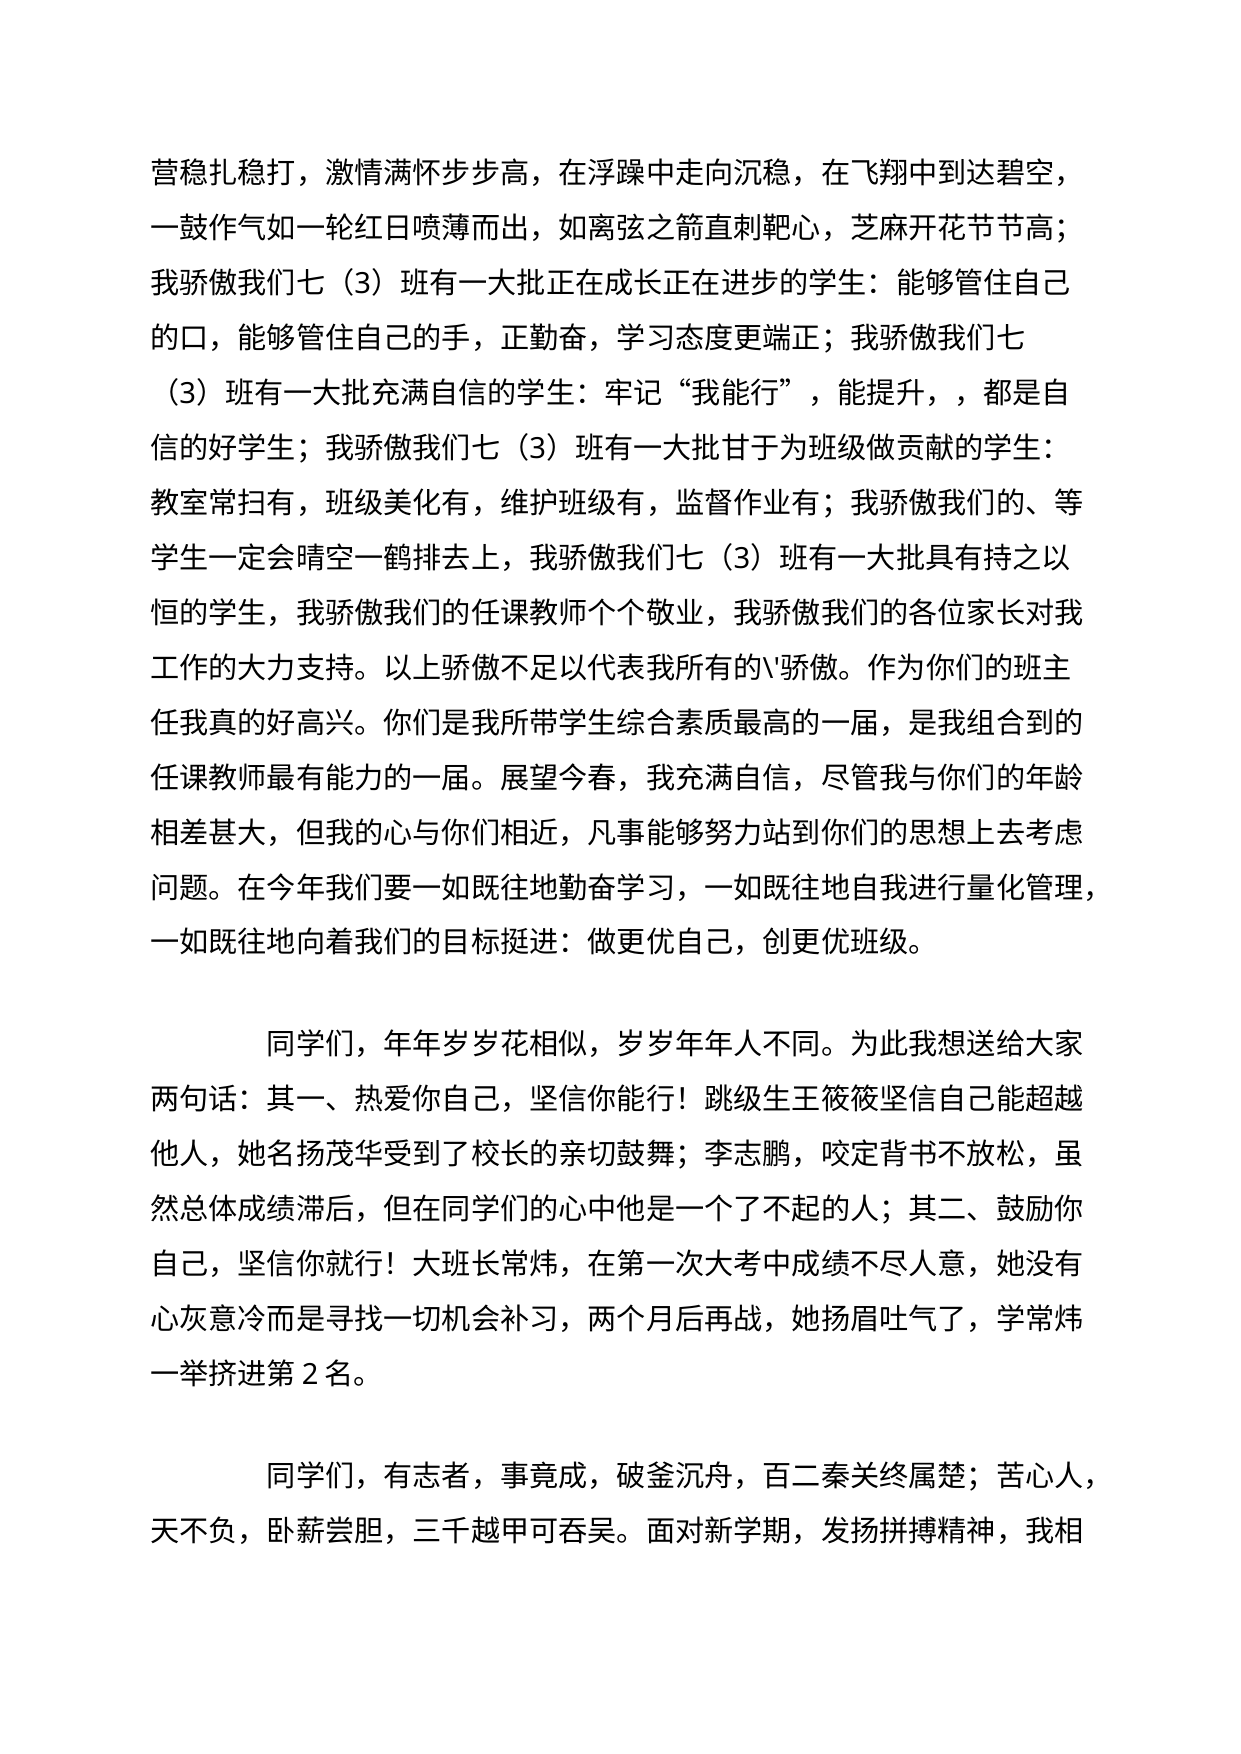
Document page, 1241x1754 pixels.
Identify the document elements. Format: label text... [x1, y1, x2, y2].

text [150, 150, 1090, 961]
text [150, 1452, 1090, 1549]
text 同学们，年年岁岁花相似，岁岁年年人不同。为此我想送给大家两句话：其一、热爱你自己，坚信你能行！跳级生王筱筱坚信自己能超越他人，她名扬茂华受到了校长的亲切鼓舞；李志鹏，咬定背书不放松，虽然总体成绩滞后，但在同学们的心中他是一个了不起的人；其二、鼓励你自己，坚信你就行！大班长常炜，在第一次大考中成绩不尽人意，她没有心灰意冷而是寻找一切机会补习，两个月后再战，她扬眉吐气了，学常炜一举挤进第2名。 [150, 1021, 1090, 1393]
